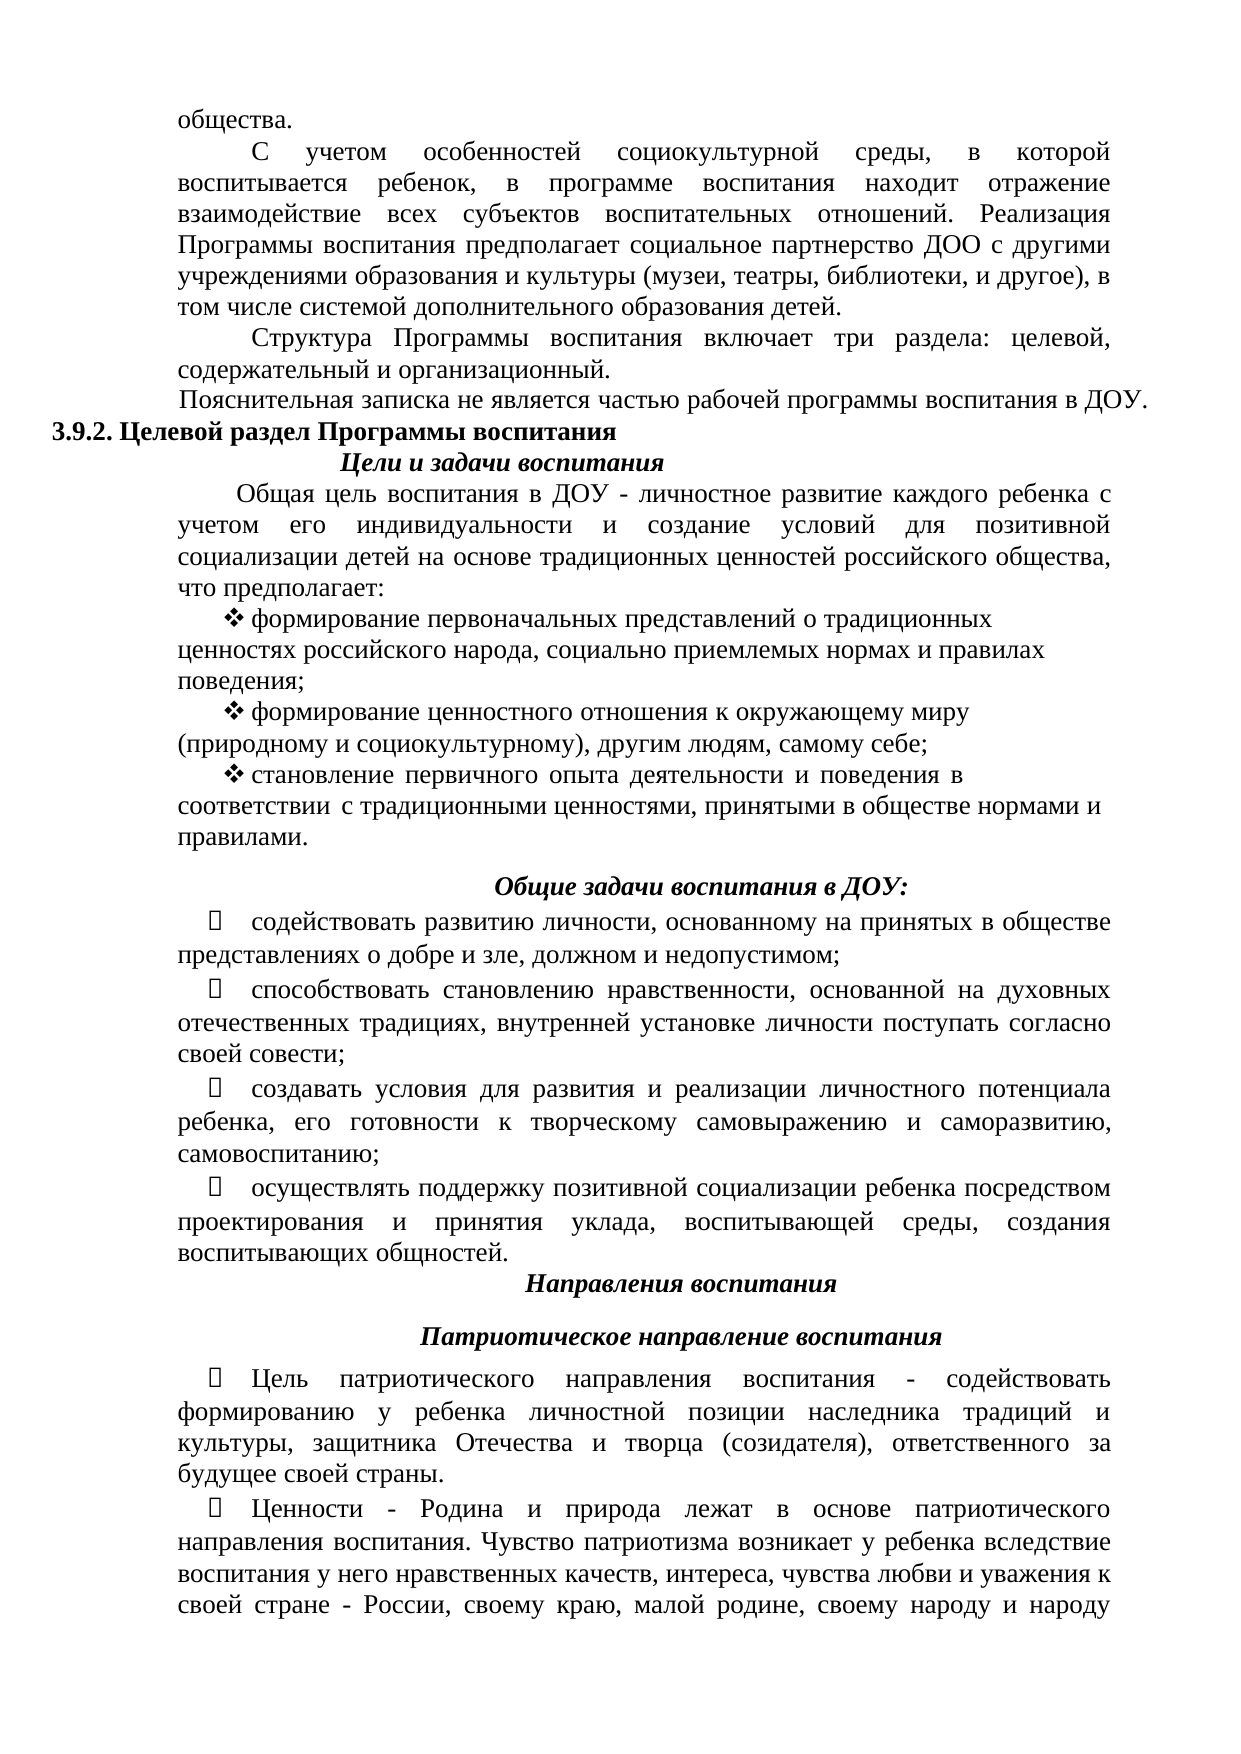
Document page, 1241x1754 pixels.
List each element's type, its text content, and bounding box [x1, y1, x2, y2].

list содействовать развитию личности, основанному на принятых в обществе представлениях о добре и зле, должном и недопустимом; [177, 901, 1111, 969]
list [177, 1489, 1112, 1619]
list формирование первоначальных представлений о традиционных ценностях российского народа, социально приемлемых нормах и правилах поведения; [177, 602, 1111, 695]
list способствовать становлению нравственности, основанной на духовных отечественных традициях, внутренней установке личности поступать согласно своей совести; [177, 969, 1111, 1069]
subtitle Общие задачи воспитания в ДОУ: [494, 871, 1181, 901]
list становление первичного опыта деятельности и поведения в соответствии с традиционными ценностями, принятыми в обществе нормами и правилами. [177, 758, 1111, 851]
list Цель патриотического направления воспитания - содействовать формированию у ребенка личностной позиции наследника традиций и культуры, защитника Отечества и творца (созидателя), ответственного за будущее своей страны. [177, 1358, 1111, 1488]
text Патриотическое направление воспитания [235, 1320, 1127, 1351]
subtitle Целевой раздел Программы воспитания [52, 415, 1181, 446]
subtitle Направления воспитания [235, 1267, 1126, 1299]
text Структура Программы воспитания включает три раздела: целевой, содержательный и организационный. [177, 322, 1111, 384]
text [177, 103, 1111, 134]
list осуществлять поддержку позитивной социализации ребенка посредством проектирования и принятия уклада, воспитывающей среды, создания воспитывающих общностей. [177, 1168, 1111, 1267]
list создавать условия для развития и реализации личностного потенциала ребенка, его готовности к творческому самовыражению и саморазвитию, самовоспитанию; [177, 1069, 1112, 1168]
subtitle Цели и задачи воспитания [340, 446, 1181, 477]
text Пояснительная записка не является частью рабочей программы воспитания в ДОУ. [179, 384, 1181, 415]
list формирование ценностного отношения к окружающему миру (природному и социокультурному), другим людям, самому себе; [177, 695, 1110, 758]
text С учетом особенностей социокультурной среды, в которой воспитывается ребенок, в программе воспитания находит отражение взаимодействие всех субъектов воспитательных отношений. Реализация Программы воспитания предполагает социальное партнерство ДОО с другими учреждениями образования и культуры (музеи, театры, библиотеки, и другое), в том числе системой дополнительного образования детей. [177, 135, 1111, 322]
text Общая цель воспитания в ДОУ - личностное развитие каждого ребенка с учетом его индивидуальности и создание условий для позитивной социализации детей на основе традиционных ценностей российского общества, что предполагает: [177, 477, 1111, 602]
